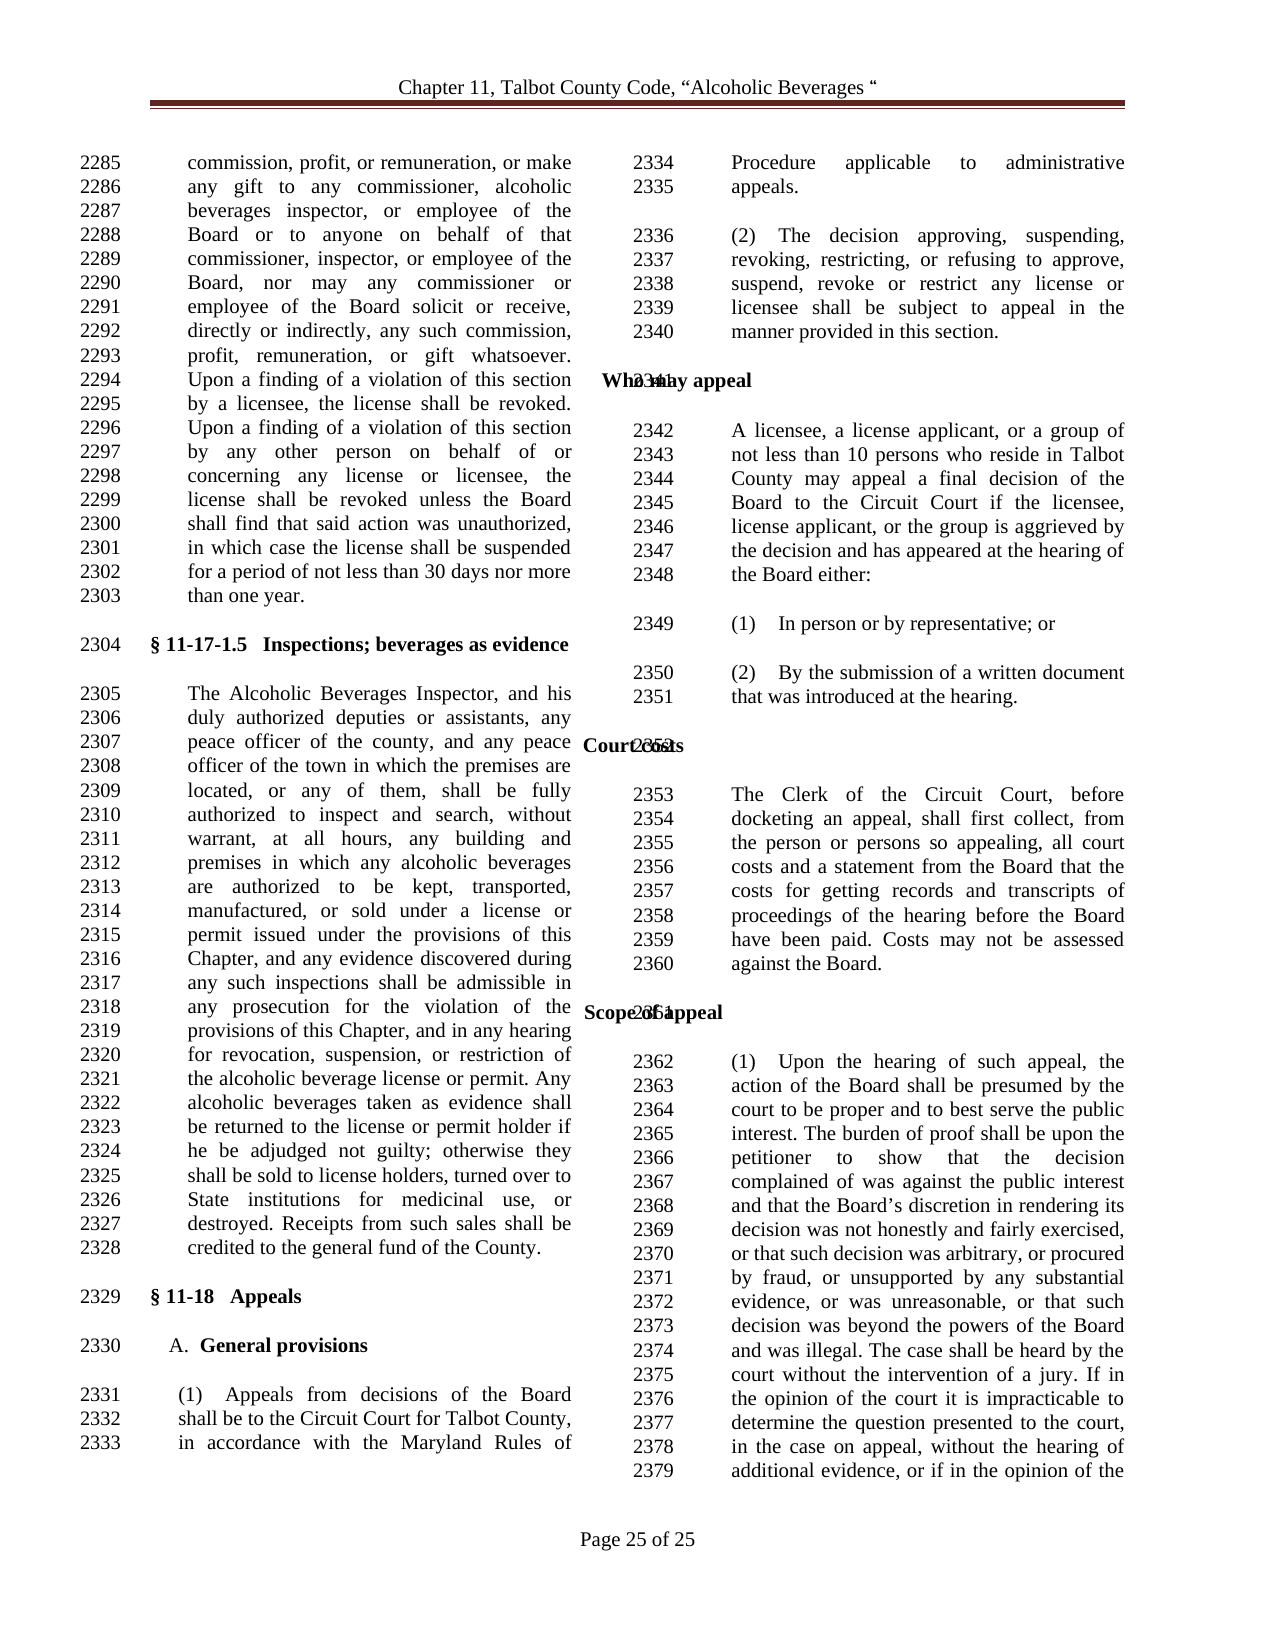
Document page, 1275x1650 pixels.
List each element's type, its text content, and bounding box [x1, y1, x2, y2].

text (2) The decision approving, suspending, revoking, restricting, or refusing to approve, suspend, revoke or restrict any license or licensee shall be subject to appeal in the manner provided in this section. [731, 223, 1125, 343]
text (1) Appeals from decisions of the Board shall be to the Circuit Court for Talbot County, in accordance with the Maryland Rules of Procedure applicable to administrative appeals. [178, 1382, 572, 1454]
subtitle § 11-18 Appeals [150, 1284, 572, 1308]
subtitle § 11-17-1.5 Inspections; beverages as evidence [150, 632, 572, 656]
text A licensee, a license applicant, or a group of not less than 10 persons who reside in Talbot County may appeal a final decision of the Board to the Circuit Court if the licensee, license applicant, or the group is aggrieved by the decision and has appeared at the hearing of the Board either: [731, 417, 1125, 586]
text The Alcoholic Beverages Inspector, and his duly authorized deputies or assistants, any peace officer of the county, and any peace officer of the town in which the premises are located, or any of them, shall be fully authorized to inspect and search, without warrant, at all hours, any building and premises in which any alcoholic beverages are authorized to be kept, transported, manufactured, or sold under a license or permit issued under the provisions of this Chapter, and any evidence discovered during any such inspections shall be admissible in any prosecution for the violation of the provisions of this Chapter, and in any hearing for revocation, suspension, or restriction of the alcoholic beverage license or permit. Any alcoholic beverages taken as evidence shall be returned to the license or permit holder if he be adjudged not guilty; otherwise they shall be sold to license holders, turned over to State institutions for medicinal use, or destroyed. Receipts from such sales shall be credited to the general fund of the County. [187, 681, 572, 1259]
subtitle Who may appeal [637, 368, 1125, 392]
subtitle Scope of appeal [637, 1000, 1125, 1024]
text (2) By the submission of a written document that was introduced at the hearing. [731, 660, 1125, 708]
subtitle General provisions [169, 1333, 572, 1357]
text (1) Appeals from decisions of the Board shall be to the Circuit Court for Talbot County, in accordance with the Maryland Rules of Procedure applicable to administrative appeals. [731, 150, 1125, 198]
text (1) In person or by representative; or [731, 611, 1125, 635]
text The Clerk of the Circuit Court, before docketing an appeal, shall first collect, from the person or persons so appealing, all court costs and a statement from the Board that the costs for getting records and transcripts of proceedings of the hearing before the Board have been paid. Costs may not be assessed against the Board. [731, 782, 1125, 975]
subtitle Court costs [637, 733, 1125, 757]
